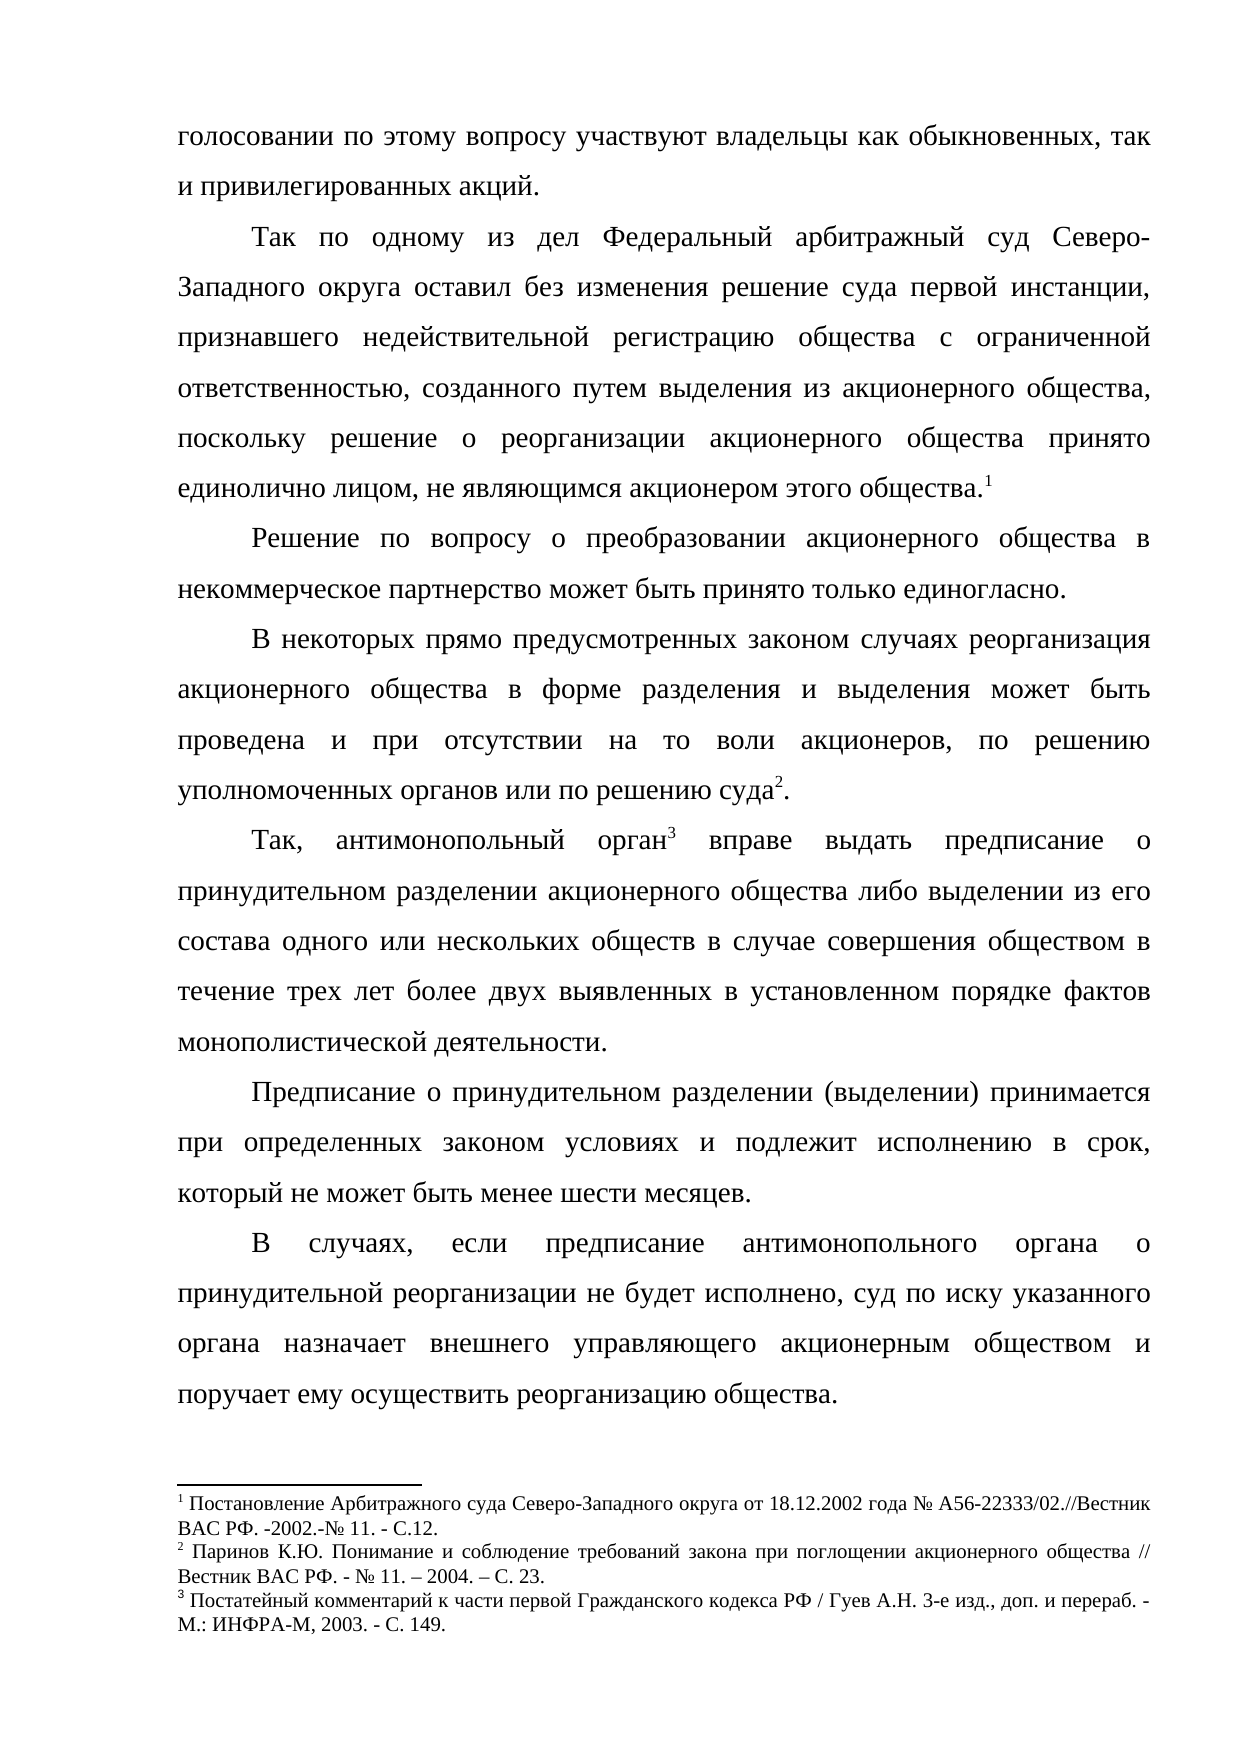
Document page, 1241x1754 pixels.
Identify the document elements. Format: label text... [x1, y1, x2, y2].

text Так по одному из дел Федеральный арбитражный суд Северо-Западного округа оставил без изменения решение суда первой инстанции, признавшего недействительной регистрацию общества с ограниченной ответственностью, созданного путем выделения из акционерного общества, поскольку решение о реорганизации акционерного общества принято единолично лицом, не являющимся акционером этого общества. [177, 219, 1152, 504]
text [177, 118, 1152, 202]
text В некоторых прямо предусмотренных законом случаях реорганизация акционерного общества в форме разделения и выделения может быть проведена и при отсутствии на то воли акционеров, по решению уполномоченных органов или по решению суда. [177, 621, 1152, 806]
text Предписание о принудительном разделении (выделении) принимается при определенных законом условиях и подлежит исполнению в срок, который не может быть менее шести месяцев. [177, 1074, 1152, 1208]
text Решение по вопросу о преобразовании акционерного общества в некоммерческое партнерство может быть принято только единогласно. [177, 521, 1152, 604]
text Так, антимонопольный орган вправе выдать предписание о принудительном разделении акционерного общества либо выделении из его состава одного или нескольких обществ в случае совершения обществом в течение трех лет более двух выявленных в установленном порядке фактов монополистической деятельности. [177, 822, 1152, 1057]
text В случаях, если предписание антимонопольного органа о принудительной реорганизации не будет исполнено, суд по иску указанного органа назначает внешнего управляющего акционерным обществом и поручает ему осуществить реорганизацию общества. [177, 1225, 1152, 1409]
